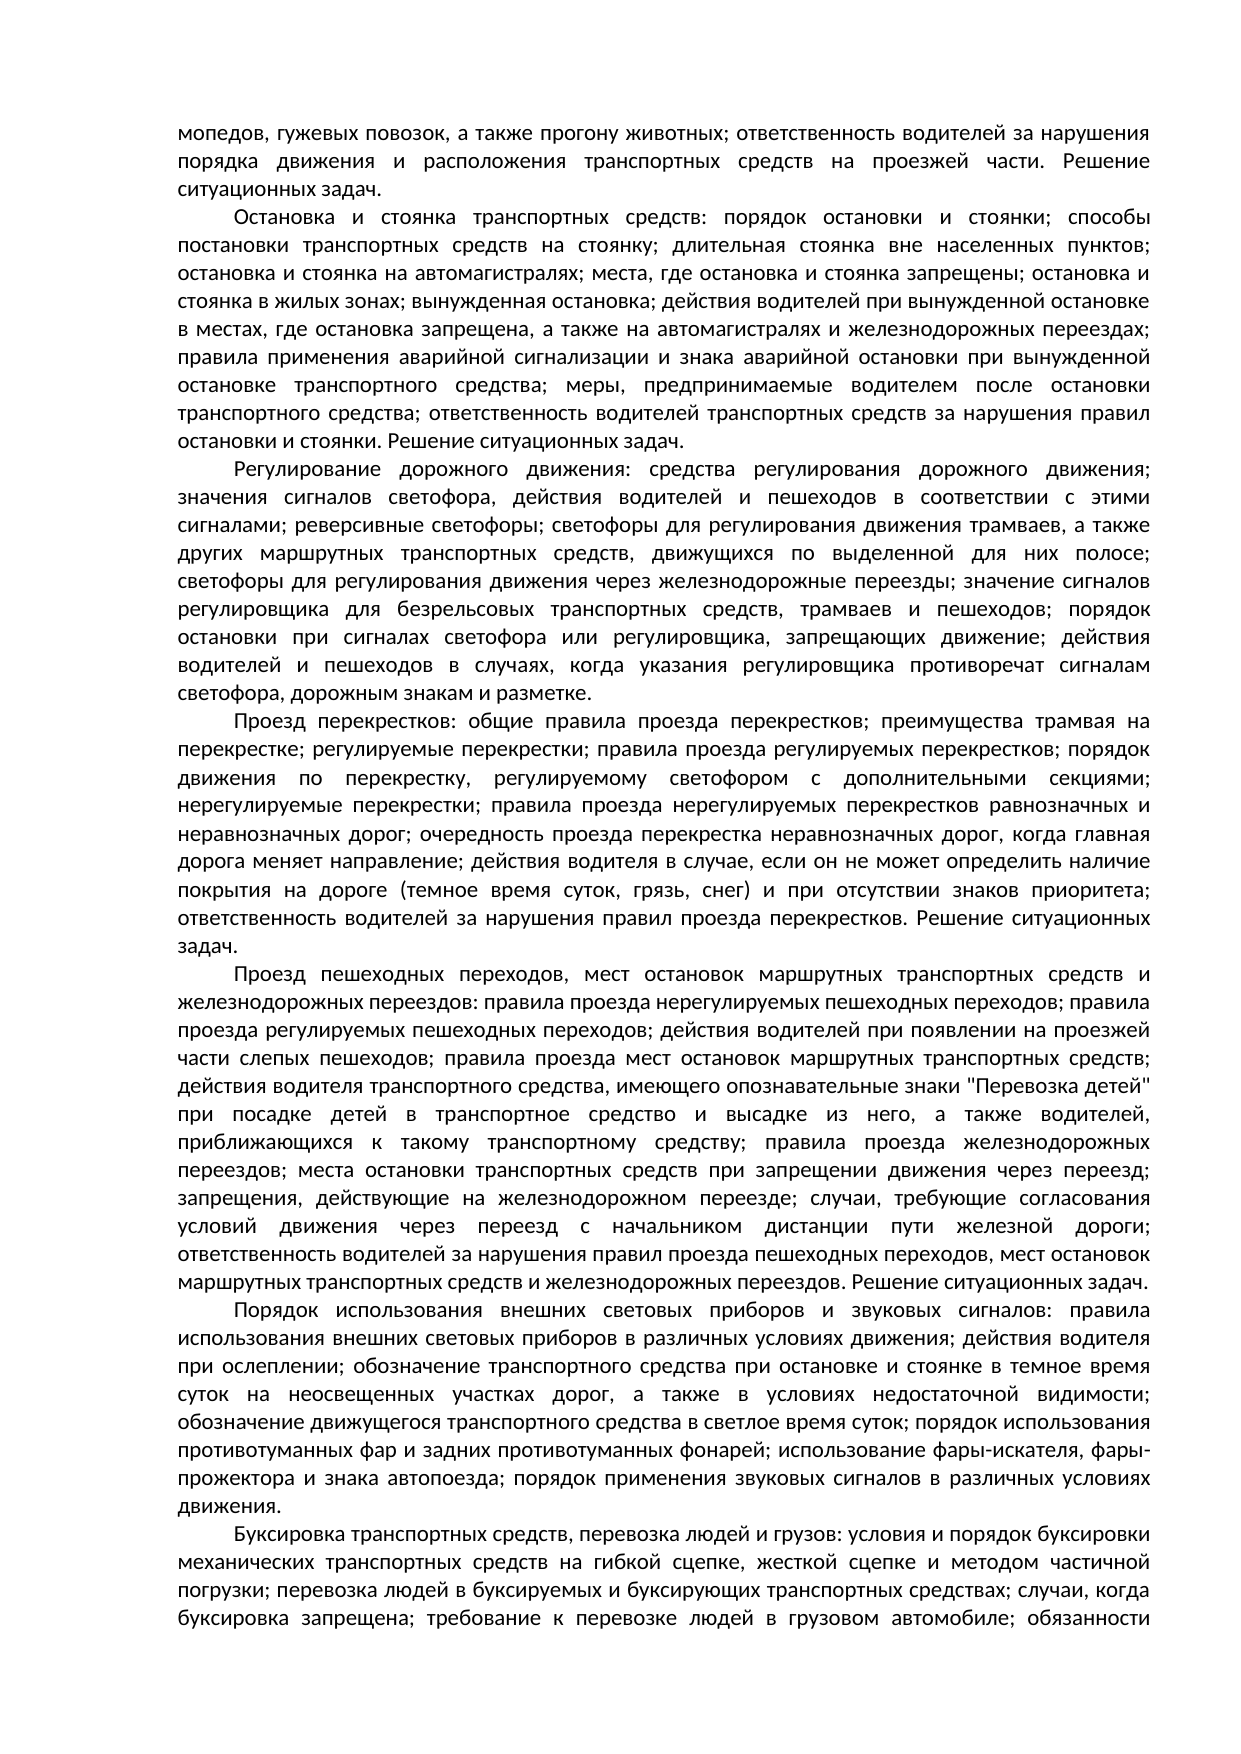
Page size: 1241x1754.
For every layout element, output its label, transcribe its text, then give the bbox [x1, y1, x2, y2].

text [177, 1519, 1152, 1631]
text Проезд пешеходных переходов, мест остановок маршрутных транспортных средств и железнодорожных переездов: правила проезда нерегулируемых пешеходных переходов; правила проезда регулируемых пешеходных переходов; действия водителей при появлении на проезжей части слепых пешеходов; правила проезда мест остановок маршрутных транспортных средств; действия водителя транспортного средства, имеющего опознавательные знаки "Перевозка детей" при посадке детей в транспортное средство и высадке из него, а также водителей, приближающихся к такому транспортному средству; правила проезда железнодорожных переездов; места остановки транспортных средств при запрещении движения через переезд; запрещения, действующие на железнодорожном переезде; случаи, требующие согласования условий движения через переезд с начальником дистанции пути железной дороги; ответственность водителей за нарушения правил проезда пешеходных переходов, мест остановок маршрутных транспортных средств и железнодорожных переездов. Решение ситуационных задач. [177, 959, 1152, 1295]
text Проезд перекрестков: общие правила проезда перекрестков; преимущества трамвая на перекрестке; регулируемые перекрестки; правила проезда регулируемых перекрестков; порядок движения по перекрестку, регулируемому светофором с дополнительными секциями; нерегулируемые перекрестки; правила проезда нерегулируемых перекрестков равнозначных и неравнозначных дорог; очередность проезда перекрестка неравнозначных дорог, когда главная дорога меняет направление; действия водителя в случае, если он не может определить наличие покрытия на дороге (темное время суток, грязь, снег) и при отсутствии знаков приоритета; ответственность водителей за нарушения правил проезда перекрестков. Решение ситуационных задач. [177, 707, 1152, 959]
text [177, 118, 1152, 202]
text Порядок использования внешних световых приборов и звуковых сигналов: правила использования внешних световых приборов в различных условиях движения; действия водителя при ослеплении; обозначение транспортного средства при остановке и стоянке в темное время суток на неосвещенных участках дорог, а также в условиях недостаточной видимости; обозначение движущегося транспортного средства в светлое время суток; порядок использования противотуманных фар и задних противотуманных фонарей; использование фары-искателя, фары-прожектора и знака автопоезда; порядок применения звуковых сигналов в различных условиях движения. [177, 1295, 1152, 1519]
text Регулирование дорожного движения: средства регулирования дорожного движения; значения сигналов светофора, действия водителей и пешеходов в соответствии с этими сигналами; реверсивные светофоры; светофоры для регулирования движения трамваев, а также других маршрутных транспортных средств, движущихся по выделенной для них полосе; светофоры для регулирования движения через железнодорожные переезды; значение сигналов регулировщика для безрельсовых транспортных средств, трамваев и пешеходов; порядок остановки при сигналах светофора или регулировщика, запрещающих движение; действия водителей и пешеходов в случаях, когда указания регулировщика противоречат сигналам светофора, дорожным знакам и разметке. [177, 454, 1152, 707]
text Остановка и стоянка транспортных средств: порядок остановки и стоянки; способы постановки транспортных средств на стоянку; длительная стоянка вне населенных пунктов; остановка и стоянка на автомагистралях; места, где остановка и стоянка запрещены; остановка и стоянка в жилых зонах; вынужденная остановка; действия водителей при вынужденной остановке в местах, где остановка запрещена, а также на автомагистралях и железнодорожных переездах; правила применения аварийной сигнализации и знака аварийной остановки при вынужденной остановке транспортного средства; меры, предпринимаемые водителем после остановки транспортного средства; ответственность водителей транспортных средств за нарушения правил остановки и стоянки. Решение ситуационных задач. [177, 202, 1152, 454]
